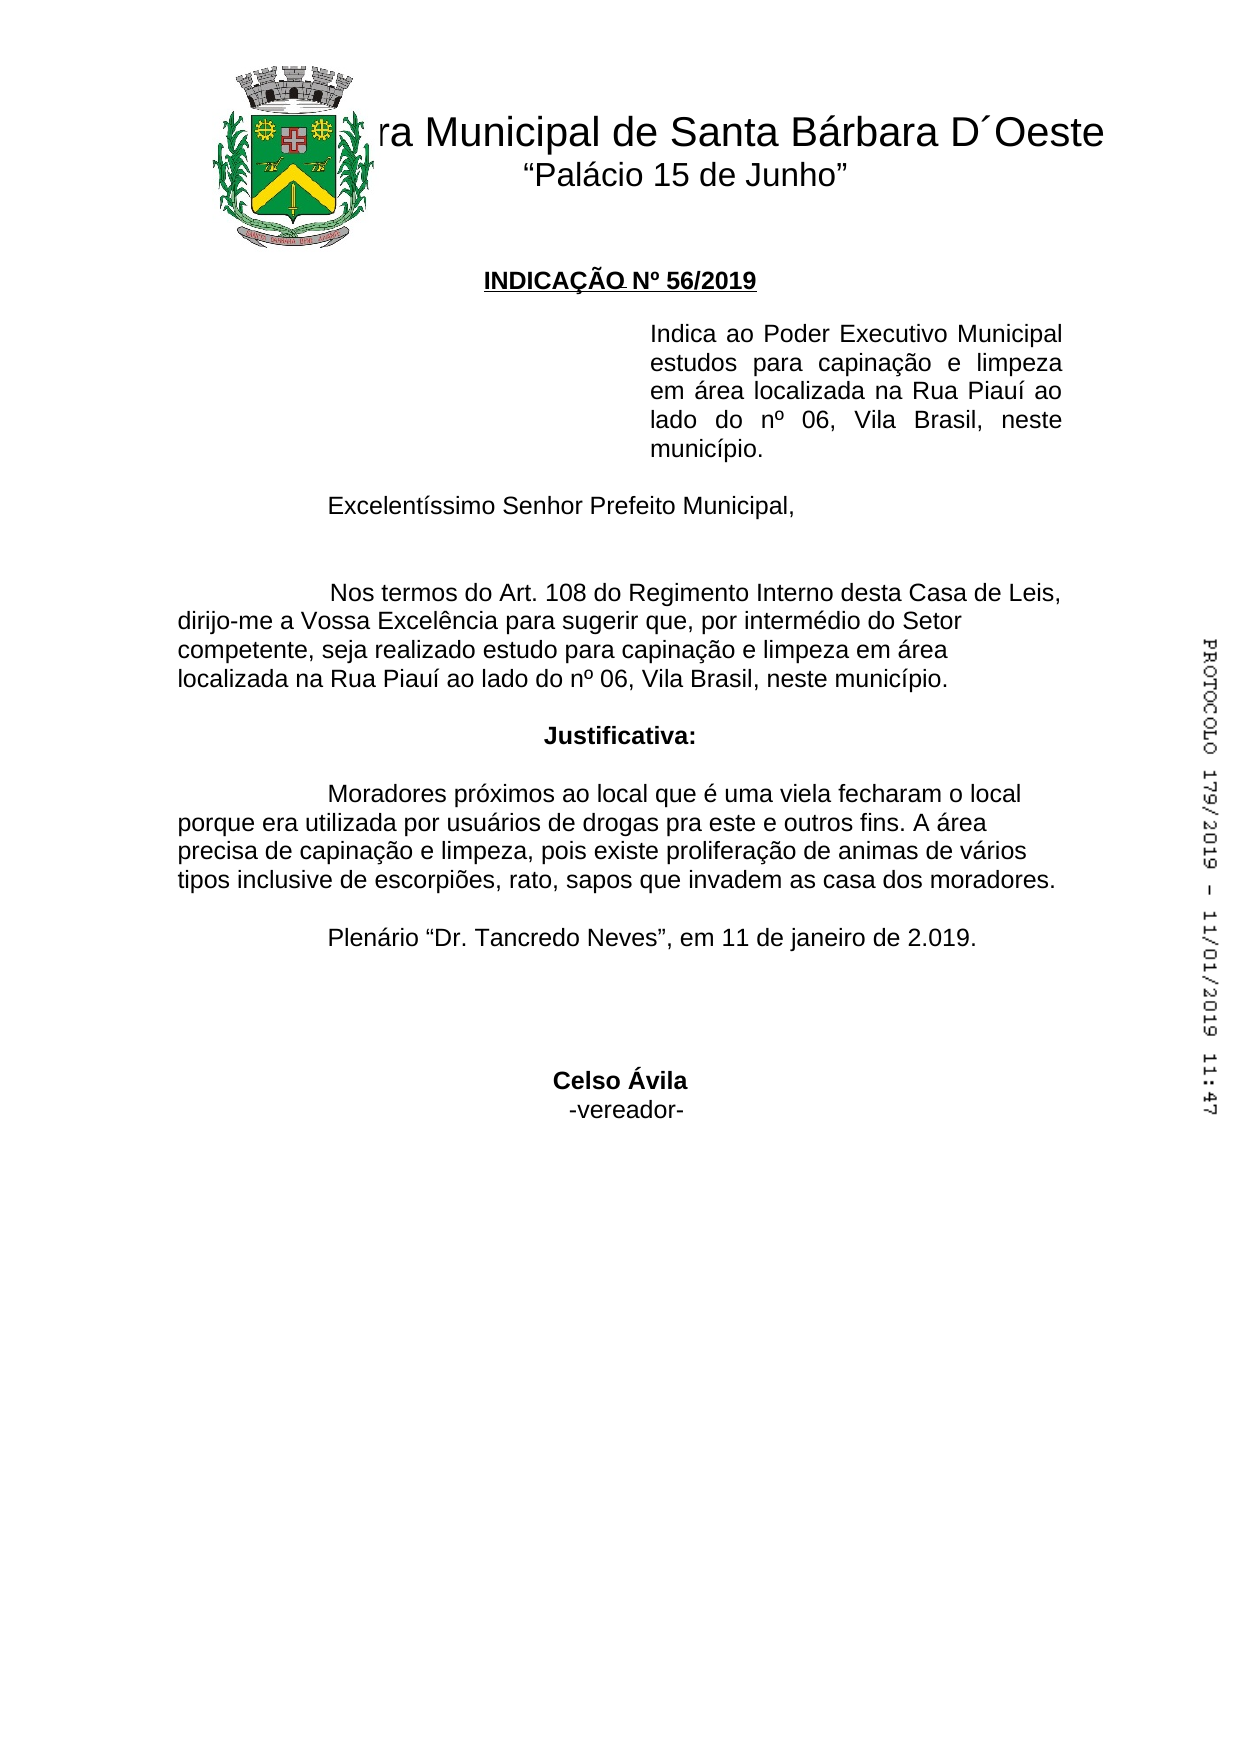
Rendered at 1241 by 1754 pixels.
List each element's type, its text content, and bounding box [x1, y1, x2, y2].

text Plenário “Dr. Tancredo Neves”, em 11 de janeiro de 2.019. [177, 922, 1063, 951]
picture [1177, 635, 1241, 1119]
text -vereador- [177, 1095, 1063, 1124]
picture [212, 66, 381, 255]
text Indica ao Poder Executivo Municipal estudos para capinação e limpeza em área localizada na Rua Piauí ao lado do nº 06, Vila Brasil, neste município. [650, 319, 1063, 462]
text Moradores próximos ao local que é uma viela fecharam o local porque era utilizada por usuários de drogas pra este e outros fins. A área precisa de capinação e limpeza, pois existe proliferação de animas de vários tipos inclusive de escorpiões, rato, sapos que invadem as casa dos moradores. [177, 779, 1063, 894]
text Nos termos do Art. 108 do Regimento Interno desta Casa de Leis, dirijo-me a Vossa Excelência para sugerir que, por intermédio do Setor competente, seja realizado estudo para capinação e limpeza em área localizada na Rua Piauí ao lado do nº 06, Vila Brasil, neste município. [177, 577, 1063, 692]
text Excelentíssimo Senhor Prefeito Municipal, [177, 491, 1063, 520]
text Celso Ávila [177, 1066, 1063, 1095]
text Justificativa: [177, 721, 1063, 750]
title INDICAÇÃO Nº 56/2019 [177, 266, 1063, 294]
